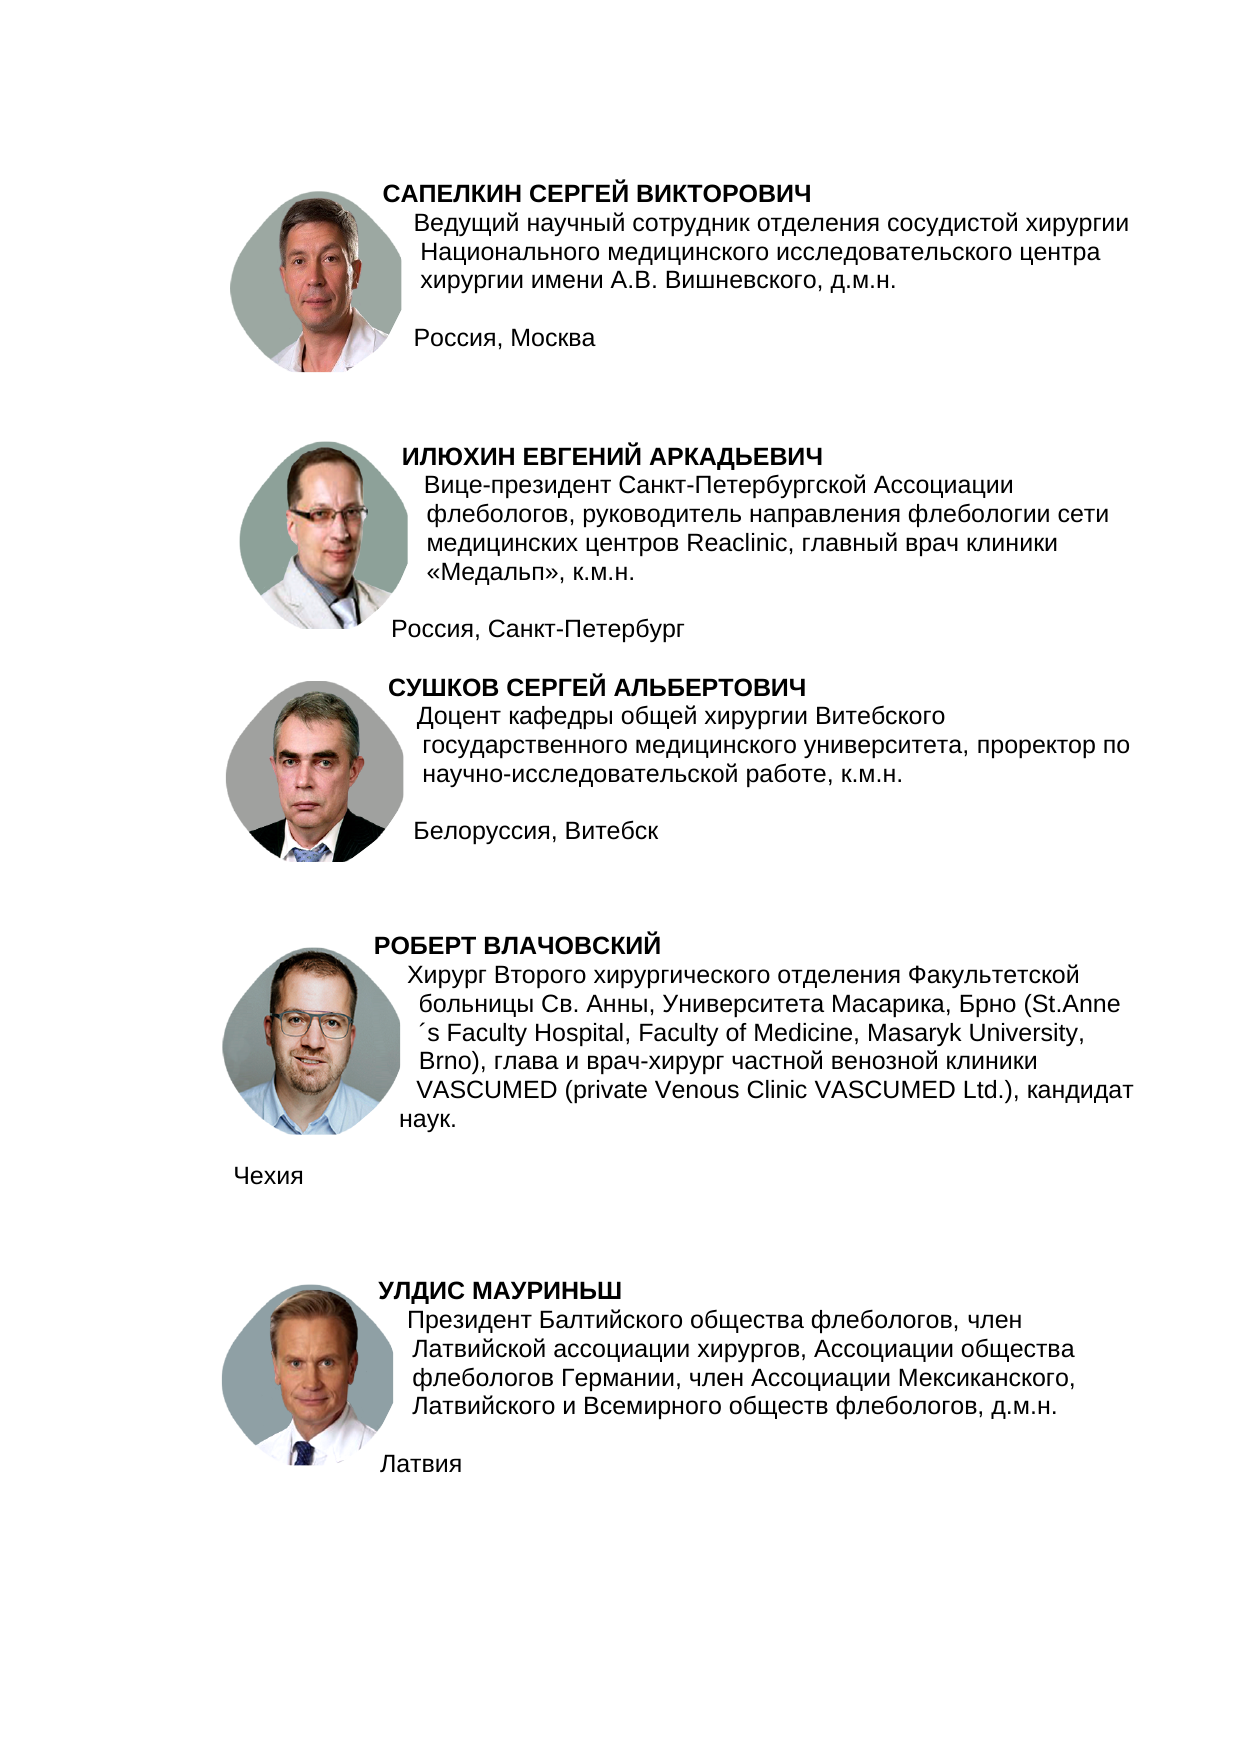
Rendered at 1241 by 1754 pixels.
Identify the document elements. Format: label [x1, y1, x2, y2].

picture [225, 681, 404, 862]
picture [239, 441, 408, 629]
picture [230, 191, 402, 373]
picture [222, 947, 401, 1135]
table_header [163, 118, 1137, 1535]
picture [221, 1284, 394, 1466]
